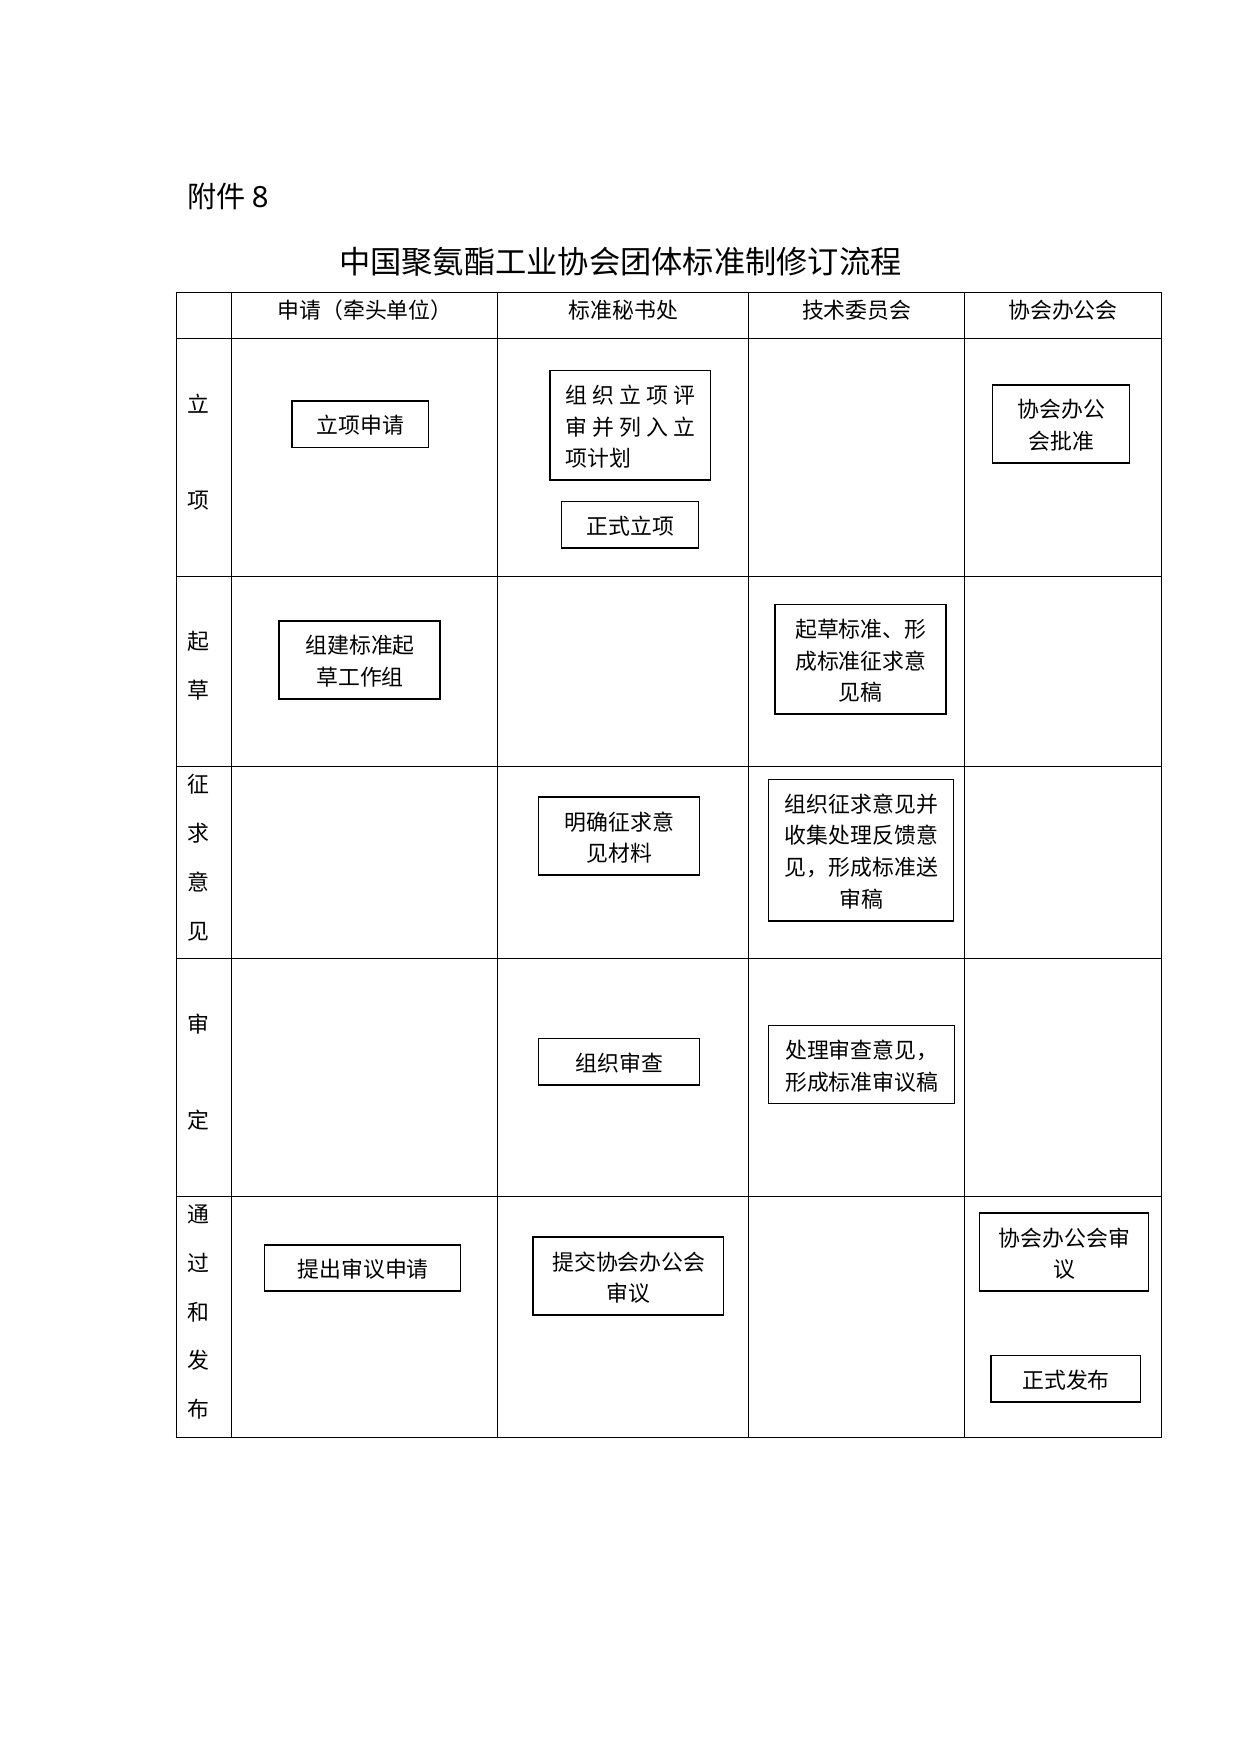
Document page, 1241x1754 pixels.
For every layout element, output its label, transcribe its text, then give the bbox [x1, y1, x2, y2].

table_cell [498, 577, 748, 766]
table_cell [232, 339, 497, 576]
table_cell 征求意见 [177, 767, 231, 958]
table_cell [498, 959, 748, 1196]
text 中国聚氨酯工业协会团体标准制修订流程 [187, 227, 1053, 292]
table_cell [232, 767, 497, 958]
table_cell [749, 959, 964, 1196]
table_cell [965, 1197, 1161, 1437]
text 附件8 [187, 162, 1053, 227]
table_header 技术委员会 [749, 293, 964, 338]
table_cell [232, 577, 497, 766]
table_cell [232, 1197, 497, 1437]
table_header 申请（牵头单位） [232, 293, 497, 338]
table_cell [965, 959, 1161, 1196]
table_cell 起草 [177, 577, 231, 766]
table_cell [749, 577, 964, 766]
table_cell [498, 767, 748, 958]
table_cell [232, 959, 497, 1196]
table_cell [965, 339, 1161, 576]
table_cell [749, 767, 964, 958]
table_header [177, 293, 231, 338]
table_cell [965, 767, 1161, 958]
table_cell 通过和发布 [177, 1197, 231, 1437]
table_cell 审 定 [177, 959, 231, 1196]
table_cell [749, 339, 964, 576]
table_cell 立 项 [177, 339, 231, 576]
table_cell [965, 577, 1161, 766]
table_header 标准秘书处 [498, 293, 748, 338]
table_header 协会办公会 [965, 293, 1161, 338]
table_cell [498, 1197, 748, 1437]
table_cell [749, 1197, 964, 1437]
table_cell [498, 339, 748, 576]
